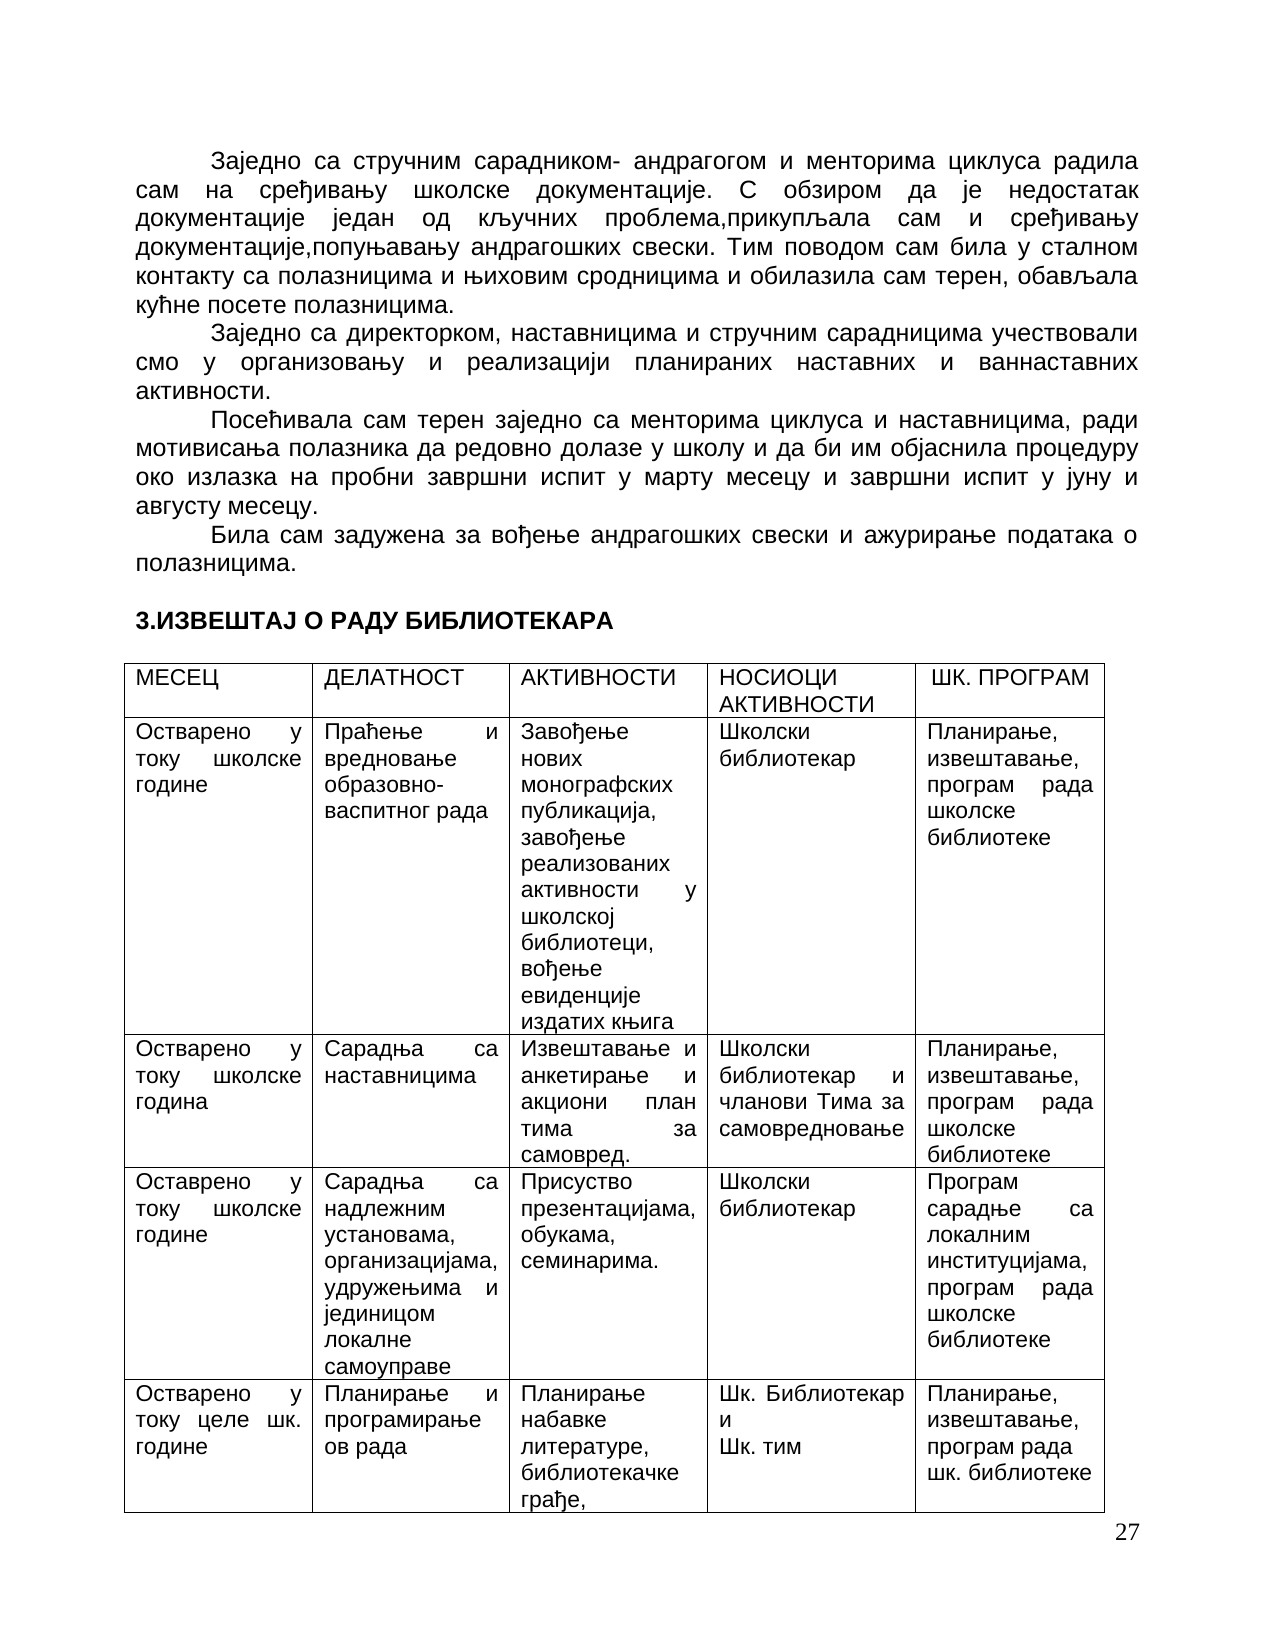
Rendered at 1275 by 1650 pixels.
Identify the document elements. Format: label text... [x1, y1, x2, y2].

text 3.ИЗВЕШТАЈ О РАДУ БИБЛИОТЕКАРА [135, 606, 1139, 634]
table_cell Планирање, извештавање, програм рада школске библиотеке [916, 718, 1104, 1034]
table_cell Завођење нових монографских публикација, завођење реализованих активности у школској библиотеци, вођење евиденције издатих књига [510, 718, 707, 1034]
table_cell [313, 1380, 509, 1512]
table_cell Сарадња са наставницима [313, 1035, 509, 1167]
table_cell Праћење и вредновање образовно- васпитног рада [313, 718, 509, 1034]
table_cell Остварено у току школске године [125, 718, 312, 1034]
table_cell Оставрено у току школске године [125, 1168, 312, 1379]
table_header МЕСЕЦ [125, 664, 312, 717]
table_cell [125, 1380, 312, 1512]
table_header ДЕЛАТНОСТ [313, 664, 509, 717]
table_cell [916, 1380, 1104, 1512]
table_cell Планирање, извештавање, програм рада школске библиотеке [916, 1035, 1104, 1167]
table_cell Школски библиотекар [708, 1168, 915, 1379]
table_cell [510, 1380, 707, 1512]
table_cell Програм сарадње са локалним институцијама, програм рада школске библиотеке [916, 1168, 1104, 1379]
text Заједно са стручним сарадником- андрагогом и менторима циклуса радила сам на сређивању школске документације. С обзиром да је недостатак документације један од кључних проблема,прикупљала сам и сређивању документације,попуњавању андрагошких свески. Тим поводом сам била у сталном контакту са полазницима и њиховим сродницима и обилазила сам терен, обављала кућне посете полазницима. [135, 146, 1139, 318]
text Била сам задужена за вођење андрагошких свески и ажурирање података о полазницима. [135, 519, 1139, 577]
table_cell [708, 1380, 915, 1512]
text Заједно са директорком, наставницима и стручним сарадницима учествовали смо у организовању и реализацији планираних наставних и ваннаставних активности. [135, 318, 1139, 404]
text Посећивала сам терен заједно са менторима циклуса и наставницима, ради мотивисања полазника да редовно долазе у школу и да би им објаснила процедуру око излазка на пробни завршни испит у марту месецу и завршни испит у јуну и августу месецу. [135, 404, 1139, 519]
table_cell Извештавање и анкетирање и акциони план тима за самовред. [510, 1035, 707, 1167]
table_cell Остварено у току школске година [125, 1035, 312, 1167]
table_header НОСИОЦИ АКТИВНОСТИ [708, 664, 915, 717]
table_cell Школски библиотекар и чланови Тима за самовредновање [708, 1035, 915, 1167]
table_cell Школски библиотекар [708, 718, 915, 1034]
table_cell Сарадња са надлежним установама, организацијама, удружењима и јединицом локалне самоуправе [313, 1168, 509, 1379]
table_header ШК. ПРОГРАМ [916, 664, 1104, 717]
table_cell Присуство презентацијама, обукама, семинарима. [510, 1168, 707, 1379]
table_header АКТИВНОСТИ [510, 664, 707, 717]
